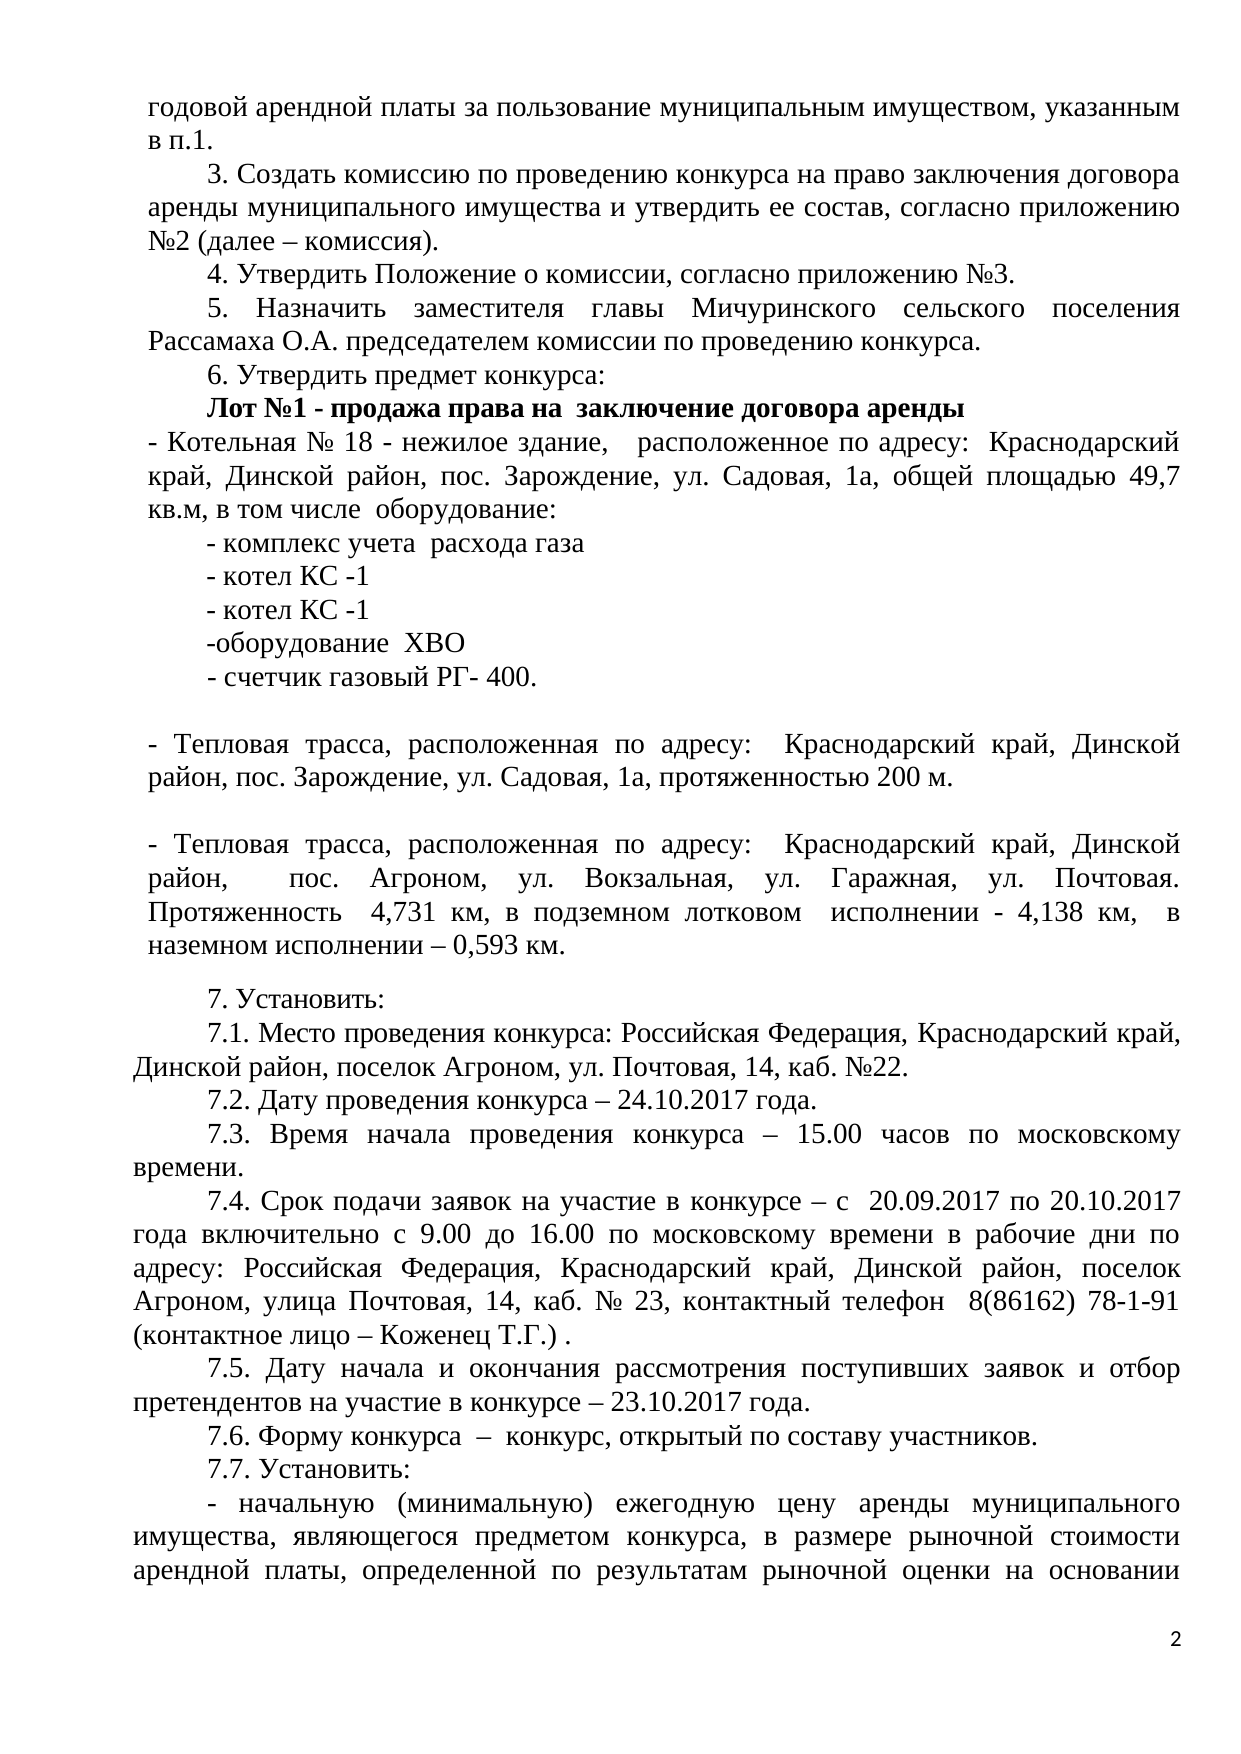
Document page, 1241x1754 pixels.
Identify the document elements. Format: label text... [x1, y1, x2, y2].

text - котел КС -1 [148, 558, 1181, 592]
text - Котельная № 18 - нежилое здание, расположенное по адресу: Краснодарский край, Динской район, пос. Зарождение, ул. Садовая, 1а, общей площадью 49,7 кв.м, в том числе оборудование: [148, 424, 1181, 525]
text 4. Утвердить Положение о комиссии, согласно приложению №3. [177, 256, 1181, 290]
text 7.1. Место проведения конкурса: Российская Федерация, Краснодарский край, Динской район, поселок Агроном, ул. Почтовая, 14, каб. №22. [133, 1015, 1181, 1082]
text 7.2. Дату проведения конкурса – 24.10.2017 года. [148, 1082, 1181, 1116]
text 6. Утвердить предмет конкурса: [177, 357, 1181, 391]
text 7. Установить: [148, 982, 1181, 1015]
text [133, 1485, 1181, 1585]
text - Тепловая трасса, расположенная по адресу: Краснодарский край, Динской район, пос. Зарождение, ул. Садовая, 1а, протяженностью 200 м. [148, 726, 1181, 793]
text 7.6. Форму конкурса – конкурс, открытый по составу участников. [133, 1418, 1181, 1451]
text 5. Назначить заместителя главы Мичуринского сельского поселения Рассамаха О.А. председателем комиссии по проведению конкурса. [148, 290, 1181, 357]
text - котел КС -1 [148, 592, 1181, 625]
text 7.4. Срок подачи заявок на участие в конкурсе – с 20.09.2017 по 20.10.2017 года включительно с 9.00 до 16.00 по московскому времени в рабочие дни по адресу: Российская Федерация, Краснодарский край, Динской район, поселок Агроном, улица Почтовая, 14, каб. № 23, контактный телефон 8(86162) 78-1-91 (контактное лицо – Коженец Т.Г.) . [133, 1183, 1181, 1351]
text - счетчик газовый РГ- 400. [148, 659, 1181, 692]
text - комплекс учета расхода газа [148, 525, 1181, 558]
text Лот №1 - продажа права на заключение договора аренды [148, 391, 1181, 424]
text 7.7. Установить: [133, 1451, 1181, 1485]
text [148, 89, 1181, 156]
text 7.3. Время начала проведения конкурса – 15.00 часов по московскому времени. [133, 1116, 1181, 1183]
text -оборудование ХВО [148, 625, 1181, 659]
text 7.5. Дату начала и окончания рассмотрения поступивших заявок и отбор претендентов на участие в конкурсе – 23.10.2017 года. [133, 1351, 1181, 1418]
text 3. Создать комиссию по проведению конкурса на право заключения договора аренды муниципального имущества и утвердить ее состав, согласно приложению №2 (далее – комиссия). [148, 156, 1181, 256]
text - Тепловая трасса, расположенная по адресу: Краснодарский край, Динской район, пос. Агроном, ул. Вокзальная, ул. Гаражная, ул. Почтовая. Протяженность 4,731 км, в подземном лотковом исполнении - 4,138 км, в наземном исполнении – 0,593 км. [148, 827, 1181, 961]
